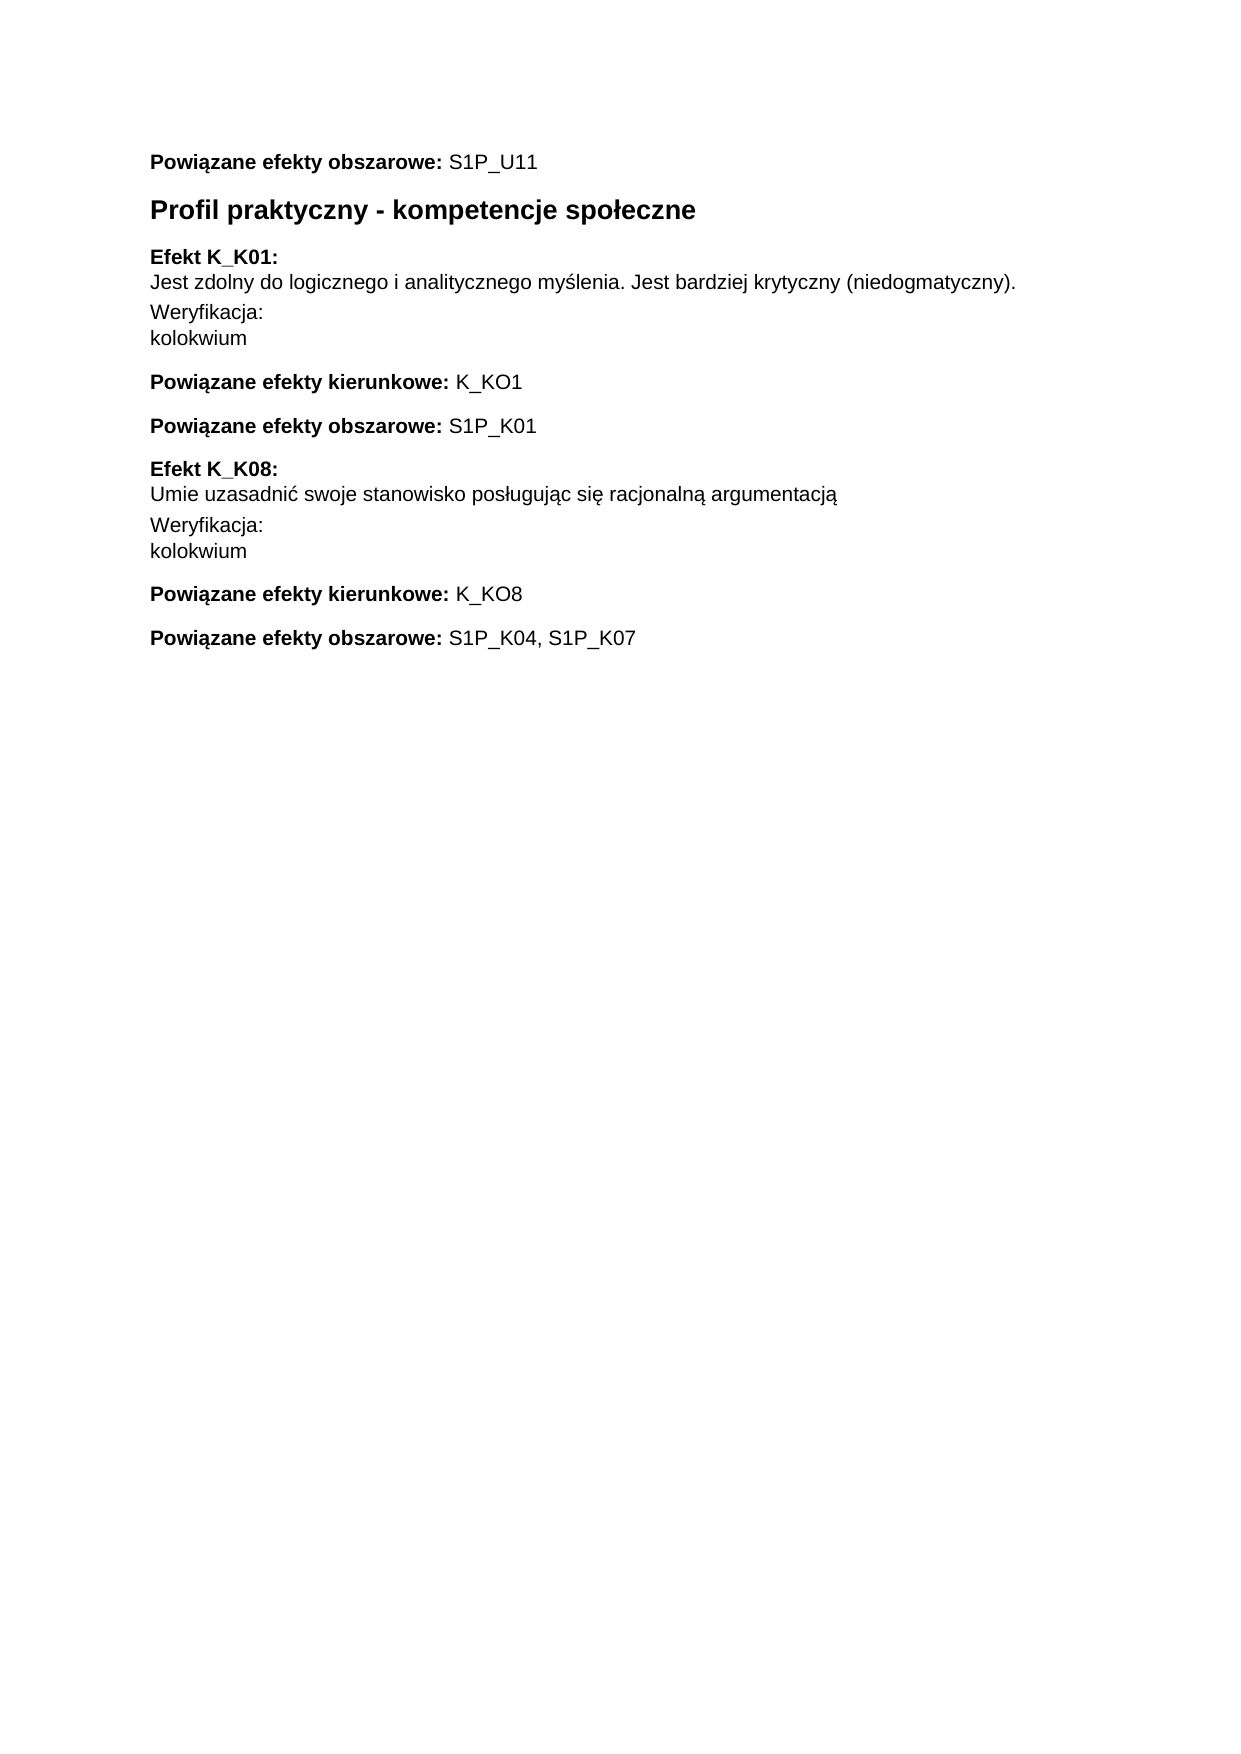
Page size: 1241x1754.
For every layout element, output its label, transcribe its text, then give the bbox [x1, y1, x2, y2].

text Weryfikacja: [150, 512, 1090, 536]
text Efekt K_K08: [150, 457, 1090, 481]
text Jest zdolny do logicznego i analitycznego myślenia. Jest bardziej krytyczny (niedogmatyczny). [150, 270, 1090, 294]
text Powiązane efekty obszarowe: S1P_K01 [150, 413, 1090, 437]
text Umie uzasadnić swoje stanowisko posługując się racjonalną argumentacją [150, 482, 1090, 506]
text Powiązane efekty kierunkowe: K_KO8 [150, 582, 1090, 606]
text Efekt K_K01: [150, 245, 1090, 269]
text Weryfikacja: [150, 300, 1090, 324]
text kolokwium [150, 538, 1090, 562]
text Powiązane efekty obszarowe: S1P_K04, S1P_K07 [150, 626, 1090, 650]
subtitle Profil praktyczny - kompetencje społeczne [150, 194, 1090, 225]
text kolokwium [150, 326, 1090, 350]
text Powiązane efekty kierunkowe: K_KO1 [150, 370, 1090, 394]
text Powiązane efekty obszarowe: S1P_U11 [150, 150, 1090, 174]
